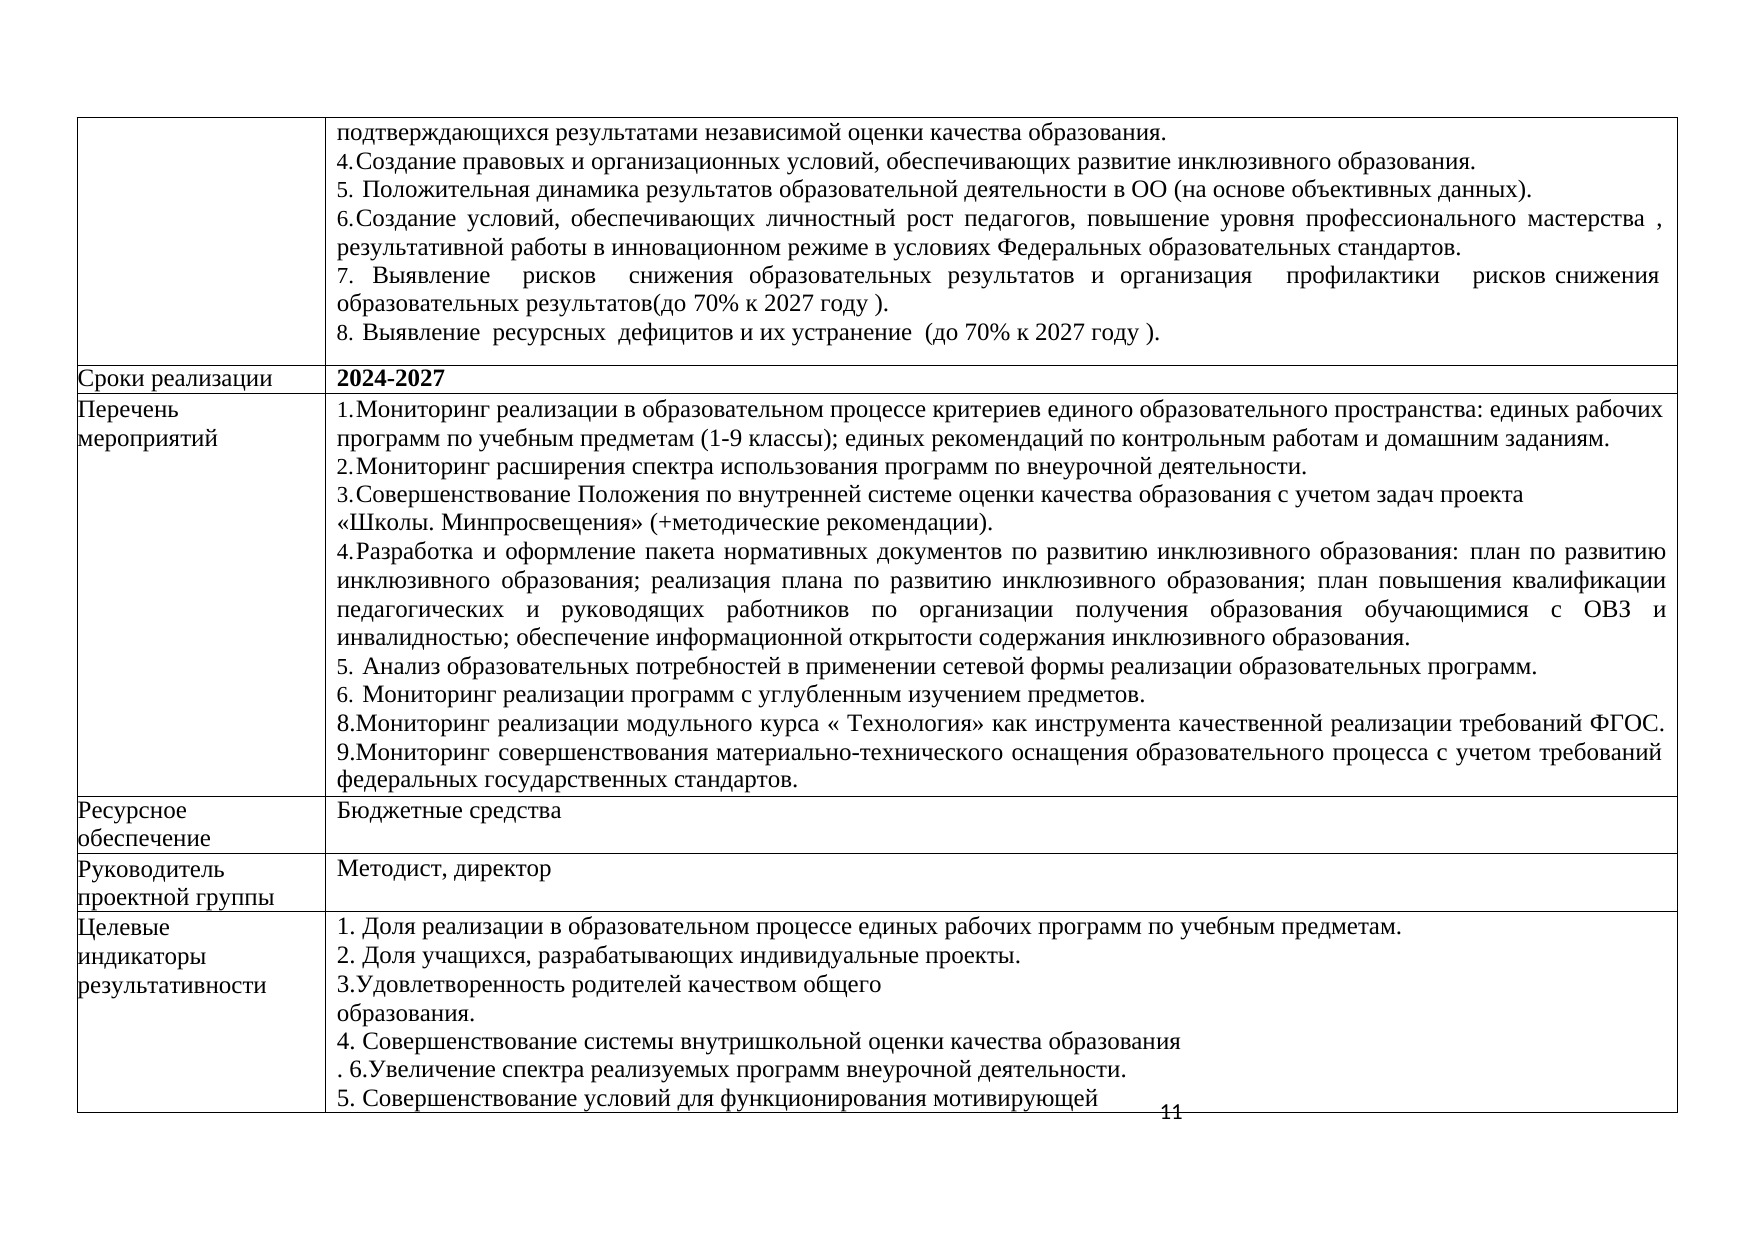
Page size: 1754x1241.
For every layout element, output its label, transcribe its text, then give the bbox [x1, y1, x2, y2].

table_cell Руководитель проектной группы [78, 854, 325, 911]
table_header [78, 118, 325, 364]
table_cell Перечень мероприятий [78, 394, 325, 796]
table_cell Методист, директор [326, 854, 1677, 911]
table_cell Сроки реализации [78, 366, 325, 393]
table_cell Ресурсное обеспечение [78, 797, 325, 853]
table_cell Бюджетные средства [326, 797, 1677, 853]
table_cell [326, 912, 1677, 1112]
table_header подтверждающихся результатами независимой оценки качества образования. Создание правовых и организационных условий, обеспечивающих развитие инклюзивного образования. Положительная динамика результатов образовательной деятельности в ОО (на основе объективных данных). Создание условий, обеспечивающих личностный рост педагогов, повышение уровня профессионального мастерства , результативной работы в инновационном режиме в условиях Федеральных образовательных стандартов. Выявление рисков снижения образовательных результатов и организация профилактики рисков снижения образовательных результатов(до 70% к 2027 году ). Выявление ресурсных дефицитов и их устранение (до 70% к 2027 году ). [326, 118, 1677, 364]
table_cell 2024-2027 [326, 366, 1677, 393]
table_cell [78, 912, 325, 1112]
table_cell Мониторинг реализации в образовательном процессе критериев единого образовательного пространства: единых рабочих программ по учебным предметам (1-9 классы); единых рекомендаций по контрольным работам и домашним заданиям. Мониторинг расширения спектра использования программ по внеурочной деятельности. Совершенствование Положения по внутренней системе оценки качества образования с учетом задач проекта «Школы. Минпросвещения» (+методические рекомендации). Разработка и оформление пакета нормативных документов по развитию инклюзивного образования: план по развитию инклюзивного образования; реализация плана по развитию инклюзивного образования; план повышения квалификации педагогических и руководящих работников по организации получения образования обучающимися с ОВЗ и инвалидностью; обеспечение информационной открытости содержания инклюзивного образования. Анализ образовательных потребностей в применении сетевой формы реализации образовательных программ. Мониторинг реализации программ с углубленным изучением предметов. 8.Мониторинг реализации модульного курса « Технология» как инструмента качественной реализации требований ФГОС. 9.Мониторинг совершенствования материально-технического оснащения образовательного процесса с учетом требований федеральных государственных стандартов. [326, 394, 1677, 796]
